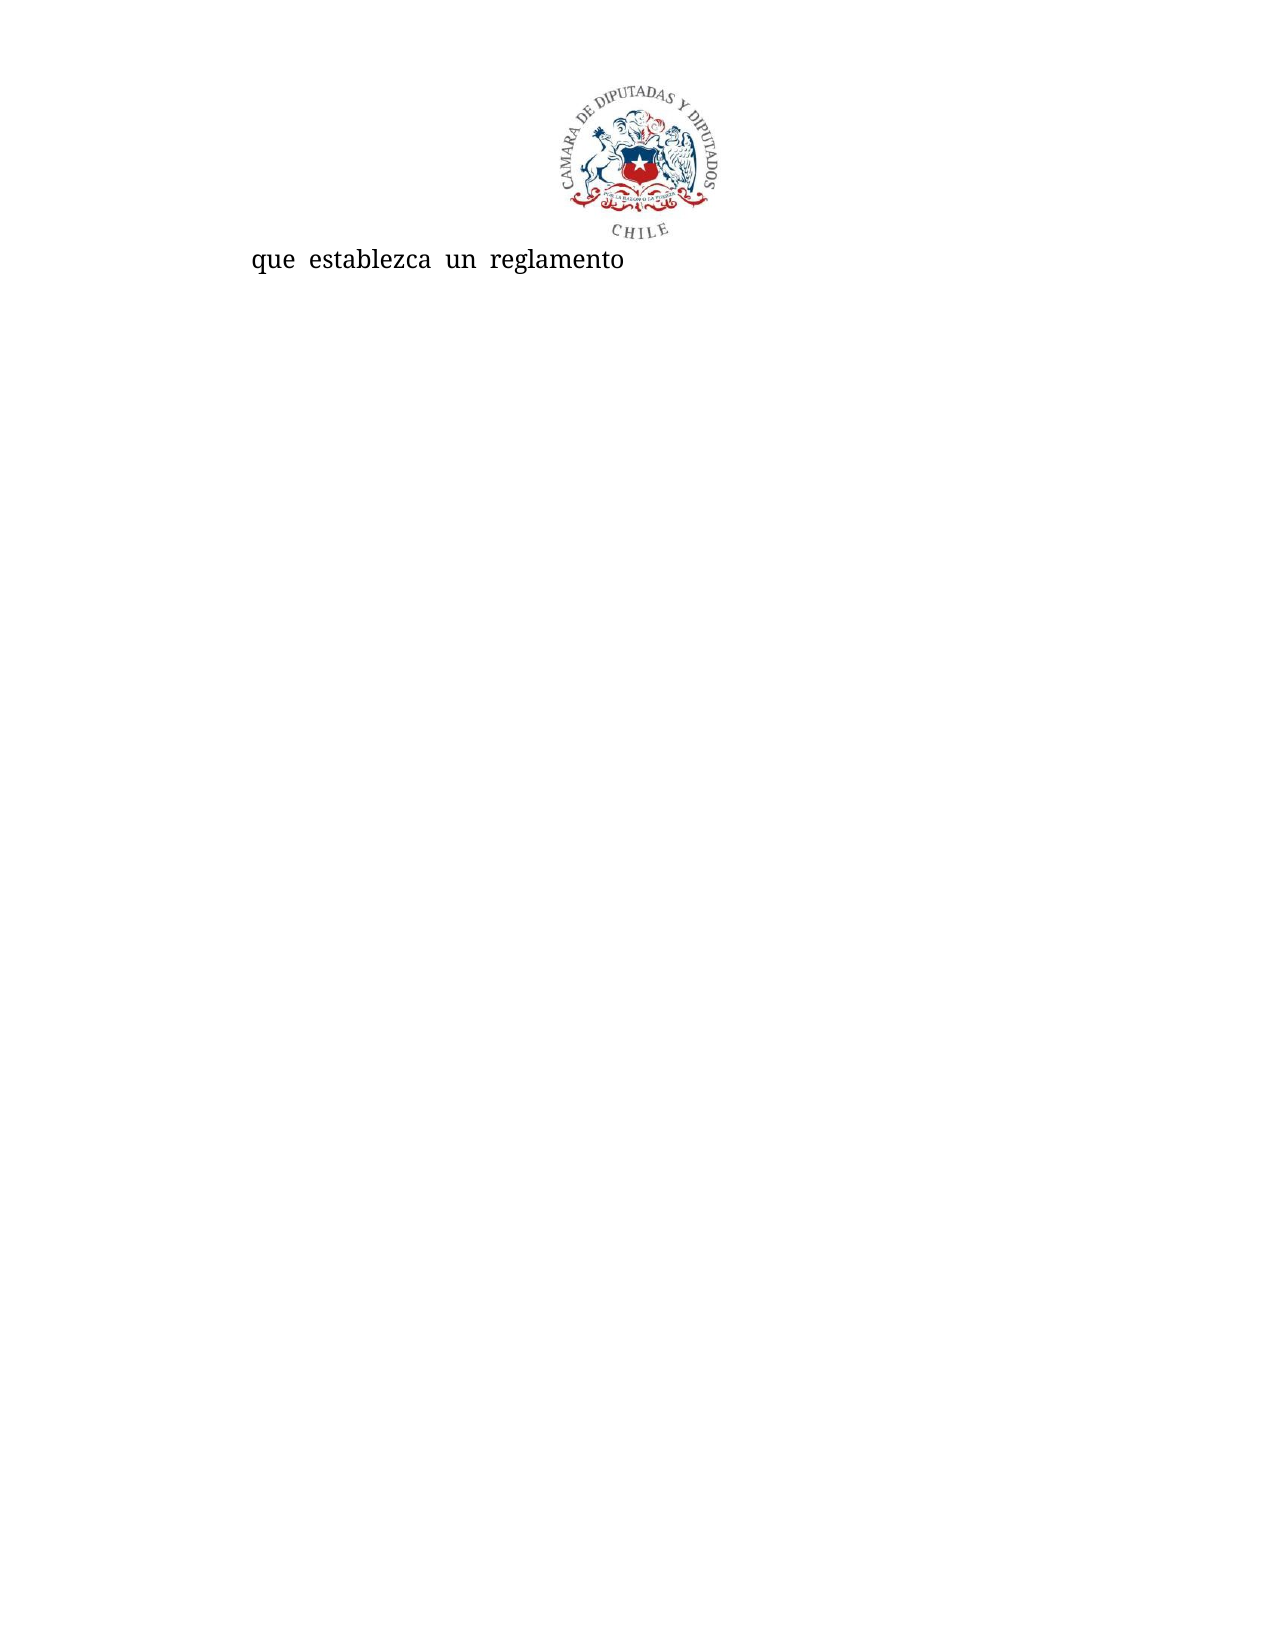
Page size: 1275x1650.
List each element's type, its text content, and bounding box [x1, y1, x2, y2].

picture [558, 85, 721, 242]
